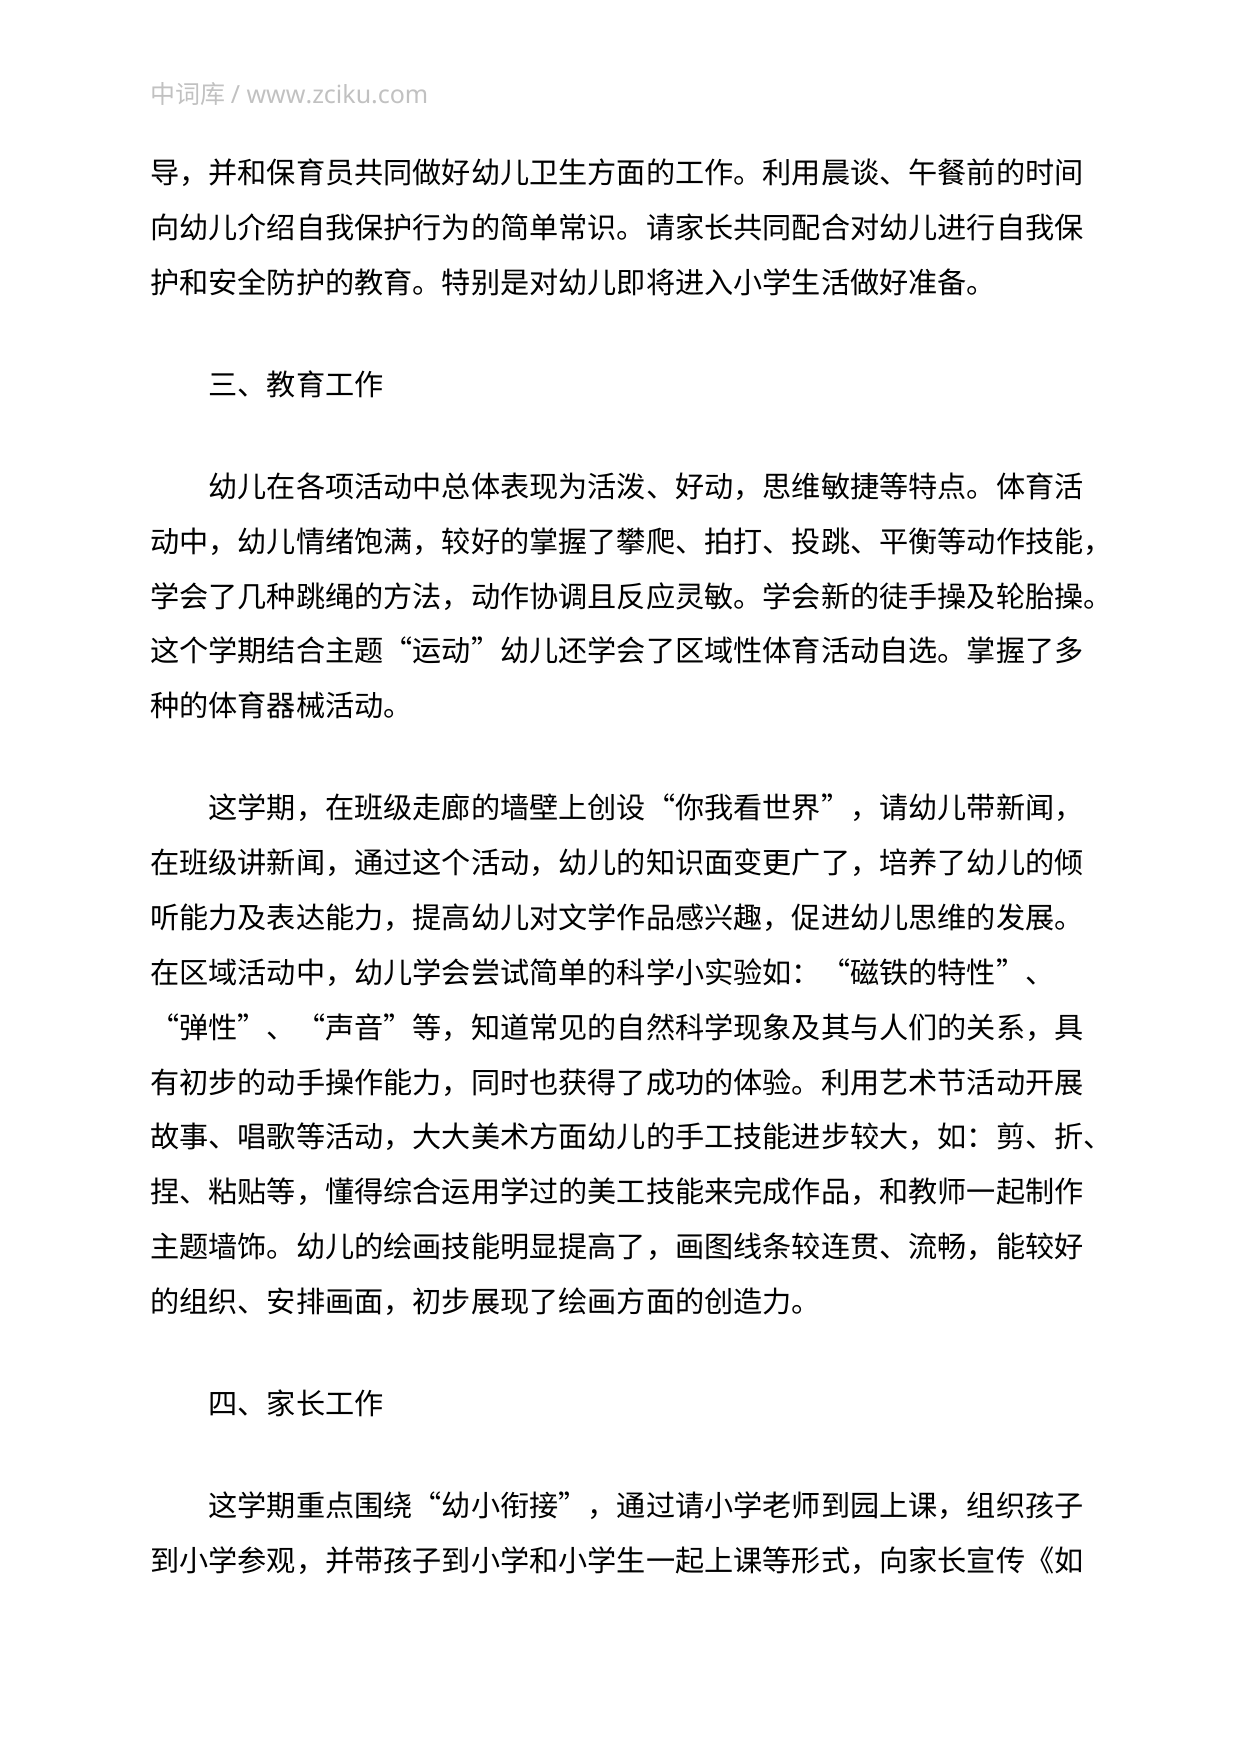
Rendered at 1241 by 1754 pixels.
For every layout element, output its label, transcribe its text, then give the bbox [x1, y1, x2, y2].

text 这学期，在班级走廊的墙壁上创设“你我看世界”，请幼儿带新闻，在班级讲新闻，通过这个活动，幼儿的知识面变更广了，培养了幼儿的倾听能力及表达能力，提高幼儿对文学作品感兴趣，促进幼儿思维的发展。在区域活动中，幼儿学会尝试简单的科学小实验如：“磁铁的特性”、“弹性”、“声音”等，知道常见的自然科学现象及其与人们的关系，具有初步的动手操作能力，同时也获得了成功的体验。利用艺术节活动开展故事、唱歌等活动，大大美术方面幼儿的手工技能进步较大，如：剪、折、捏、粘贴等，懂得综合运用学过的美工技能来完成作品，和教师一起制作主题墙饰。幼儿的绘画技能明显提高了，画图线条较连贯、流畅，能较好的组织、安排画面，初步展现了绘画方面的创造力。 [150, 785, 1090, 1321]
text 三、教育工作 [150, 362, 1090, 404]
text 幼儿在各项活动中总体表现为活泼、好动，思维敏捷等特点。体育活动中，幼儿情绪饱满，较好的掌握了攀爬、拍打、投跳、平衡等动作技能，学会了几种跳绳的方法，动作协调且反应灵敏。学会新的徒手操及轮胎操。这个学期结合主题“运动”幼儿还学会了区域性体育活动自选。掌握了多种的体育器械活动。 [150, 463, 1090, 725]
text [150, 150, 1090, 302]
text 四、家长工作 [150, 1381, 1090, 1423]
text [150, 1482, 1090, 1579]
